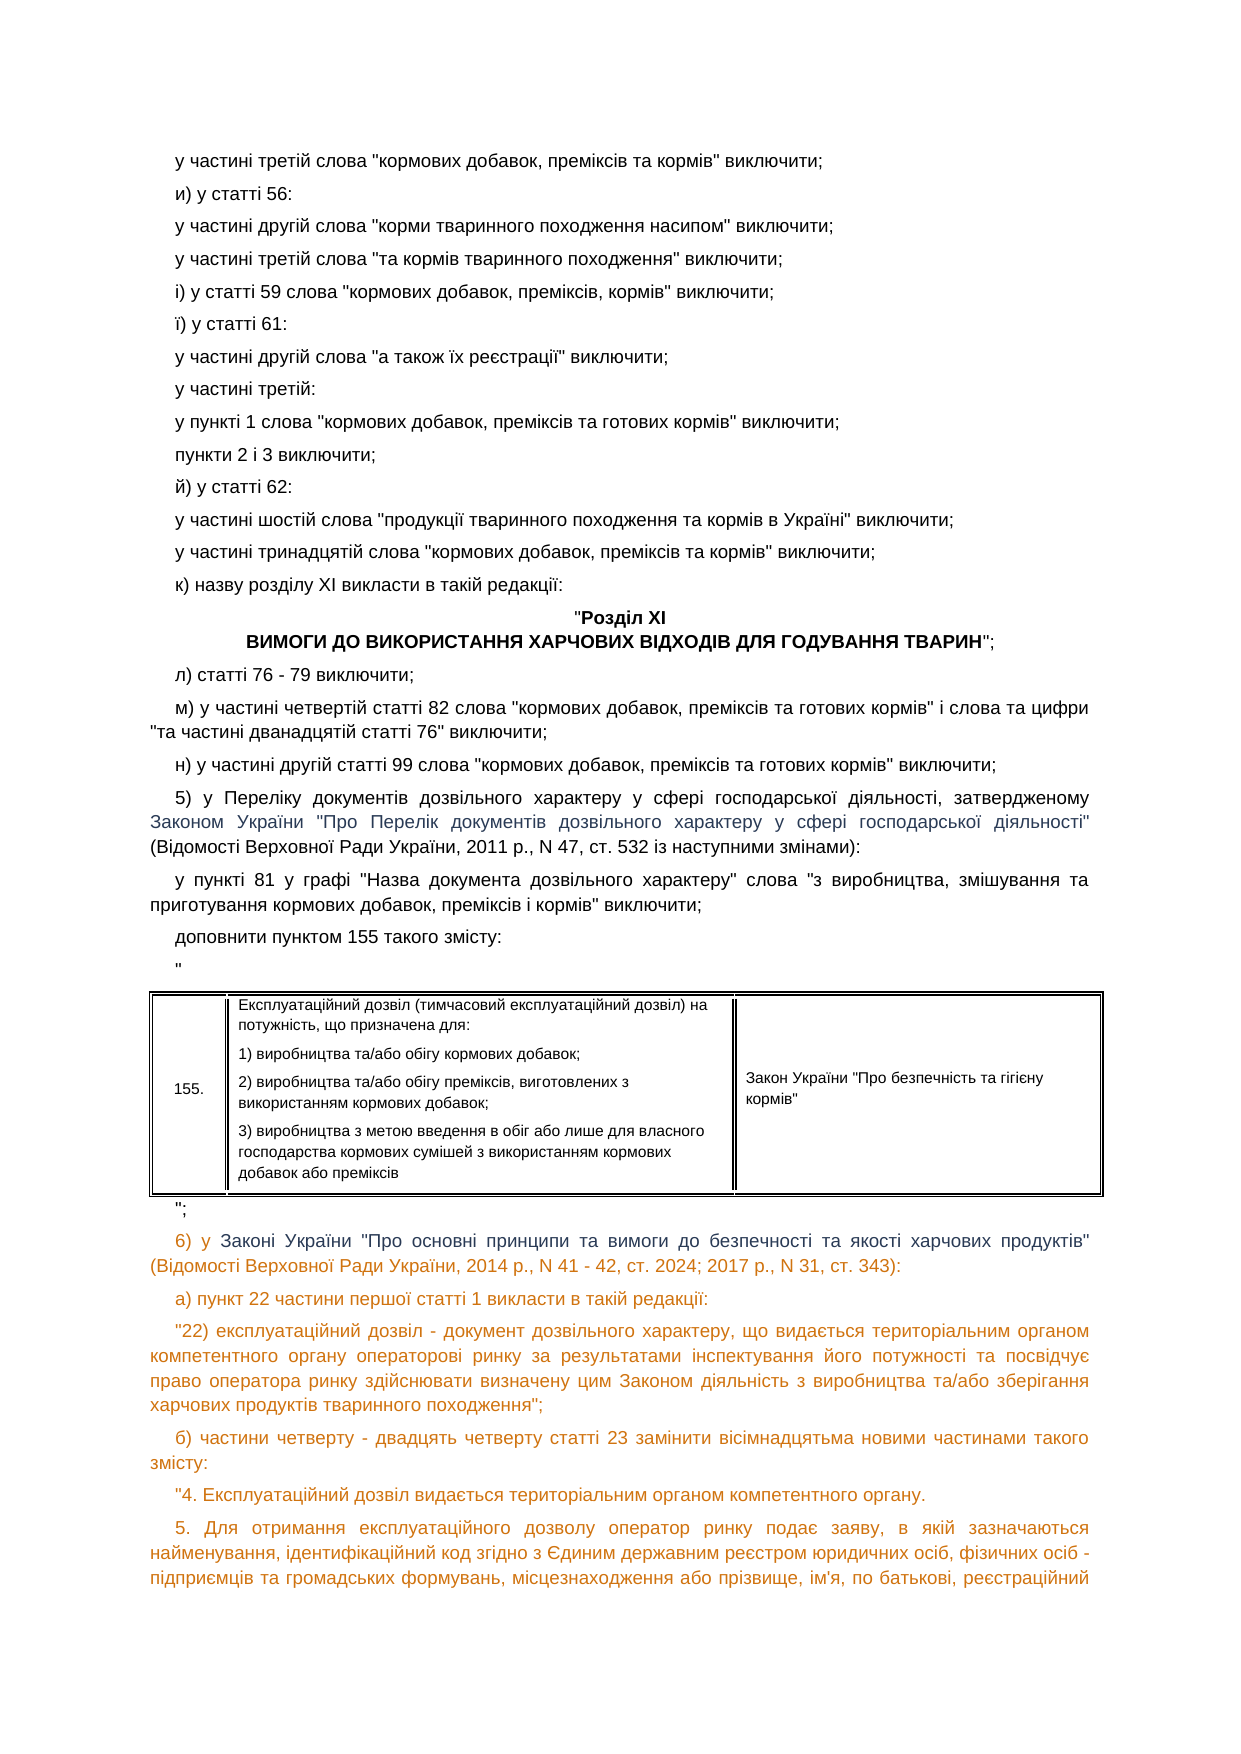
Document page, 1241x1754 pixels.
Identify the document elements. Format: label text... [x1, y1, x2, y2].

text а) пункт 22 частини першої статті 1 викласти в такій редакції: [150, 1287, 1090, 1309]
text "22) експлуатаційний дозвіл - документ дозвільного характеру, що видається територіальним органом компетентного органу операторові ринку за результатами інспектування його потужності та посвідчує право оператора ринку здійснювати визначену цим Законом діяльність з виробництва та/або зберігання харчових продуктів тваринного походження"; [150, 1320, 1090, 1416]
text у пункті 81 у графі "Назва документа дозвільного характеру" слова "з виробництва, змішування та приготування кормових добавок, преміксів і кормів" виключити; [150, 869, 1090, 915]
text у частині третій слова "та кормів тваринного походження" виключити; [150, 248, 1090, 269]
text к) назву розділу XI викласти в такій редакції: [150, 574, 1090, 595]
text "; [150, 1197, 1090, 1219]
text м) у частині четвертій статті 82 слова "кормових добавок, преміксів та готових кормів" і слова та цифри "та частині дванадцятій статті 76" виключити; [150, 696, 1090, 743]
text доповнити пунктом 155 такого змісту: [150, 926, 1090, 948]
text у частині шостій слова "продукції тваринного походження та кормів в Україні" виключити; [150, 509, 1090, 530]
text у частині другій слова "а також їх реєстрації" виключити; [150, 346, 1090, 367]
text у частині третій: [150, 378, 1090, 400]
text у пункті 1 слова "кормових добавок, преміксів та готових кормів" виключити; [150, 411, 1090, 432]
text у частині тринадцятій слова "кормових добавок, преміксів та кормів" виключити; [150, 541, 1090, 563]
table_header Експлуатаційний дозвіл (тимчасовий експлуатаційний дозвіл) на потужність, що призначена для: 1) виробництва та/або обігу кормових добавок; 2) виробництва та/або обігу преміксів, виготовлених з використанням кормових добавок; 3) виробництва з метою введення в обіг або лише для власного господарства кормових сумішей з використанням кормових добавок або преміксів [227, 995, 734, 1193]
text у частині третій слова "кормових добавок, преміксів та кормів" виключити; [150, 150, 1090, 172]
text ї) у статті 61: [150, 313, 1090, 334]
text и) у статті 56: [150, 183, 1090, 204]
text і) у статті 59 слова "кормових добавок, преміксів, кормів" виключити; [150, 280, 1090, 302]
table_header 155. [151, 993, 227, 1193]
text "4. Експлуатаційний дозвіл видається територіальним органом компетентного органу. [150, 1484, 1090, 1506]
text 5) у Переліку документів дозвільного характеру у сфері господарської діяльності, затвердженому Законом України "Про Перелік документів дозвільного характеру у сфері господарської діяльності" (Відомості Верховної Ради України, 2011 р., N 47, ст. 532 із наступними змінами): [150, 786, 1090, 858]
text й) у статті 62: [150, 476, 1090, 498]
text "Розділ XI ВИМОГИ ДО ВИКОРИСТАННЯ ХАРЧОВИХ ВІДХОДІВ ДЛЯ ГОДУВАННЯ ТВАРИН"; [150, 606, 1090, 653]
table_header Закон України "Про безпечність та гігієну кормів" [734, 993, 1102, 1193]
text л) статті 76 - 79 виключити; [150, 664, 1090, 685]
text пункти 2 і 3 виключити; [150, 443, 1090, 465]
text н) у частині другій статті 99 слова "кормових добавок, преміксів та готових кормів" виключити; [150, 754, 1090, 775]
text " [150, 959, 1090, 980]
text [150, 1517, 1090, 1588]
text у частині другій слова "корми тваринного походження насипом" виключити; [150, 215, 1090, 237]
text б) частини четверту - двадцять четверту статті 23 замінити вісімнадцятьма новими частинами такого змісту: [150, 1427, 1090, 1473]
text 6) у Законі України "Про основні принципи та вимоги до безпечності та якості харчових продуктів" (Відомості Верховної Ради України, 2014 р., N 41 - 42, ст. 2024; 2017 р., N 31, ст. 343): [150, 1230, 1090, 1276]
